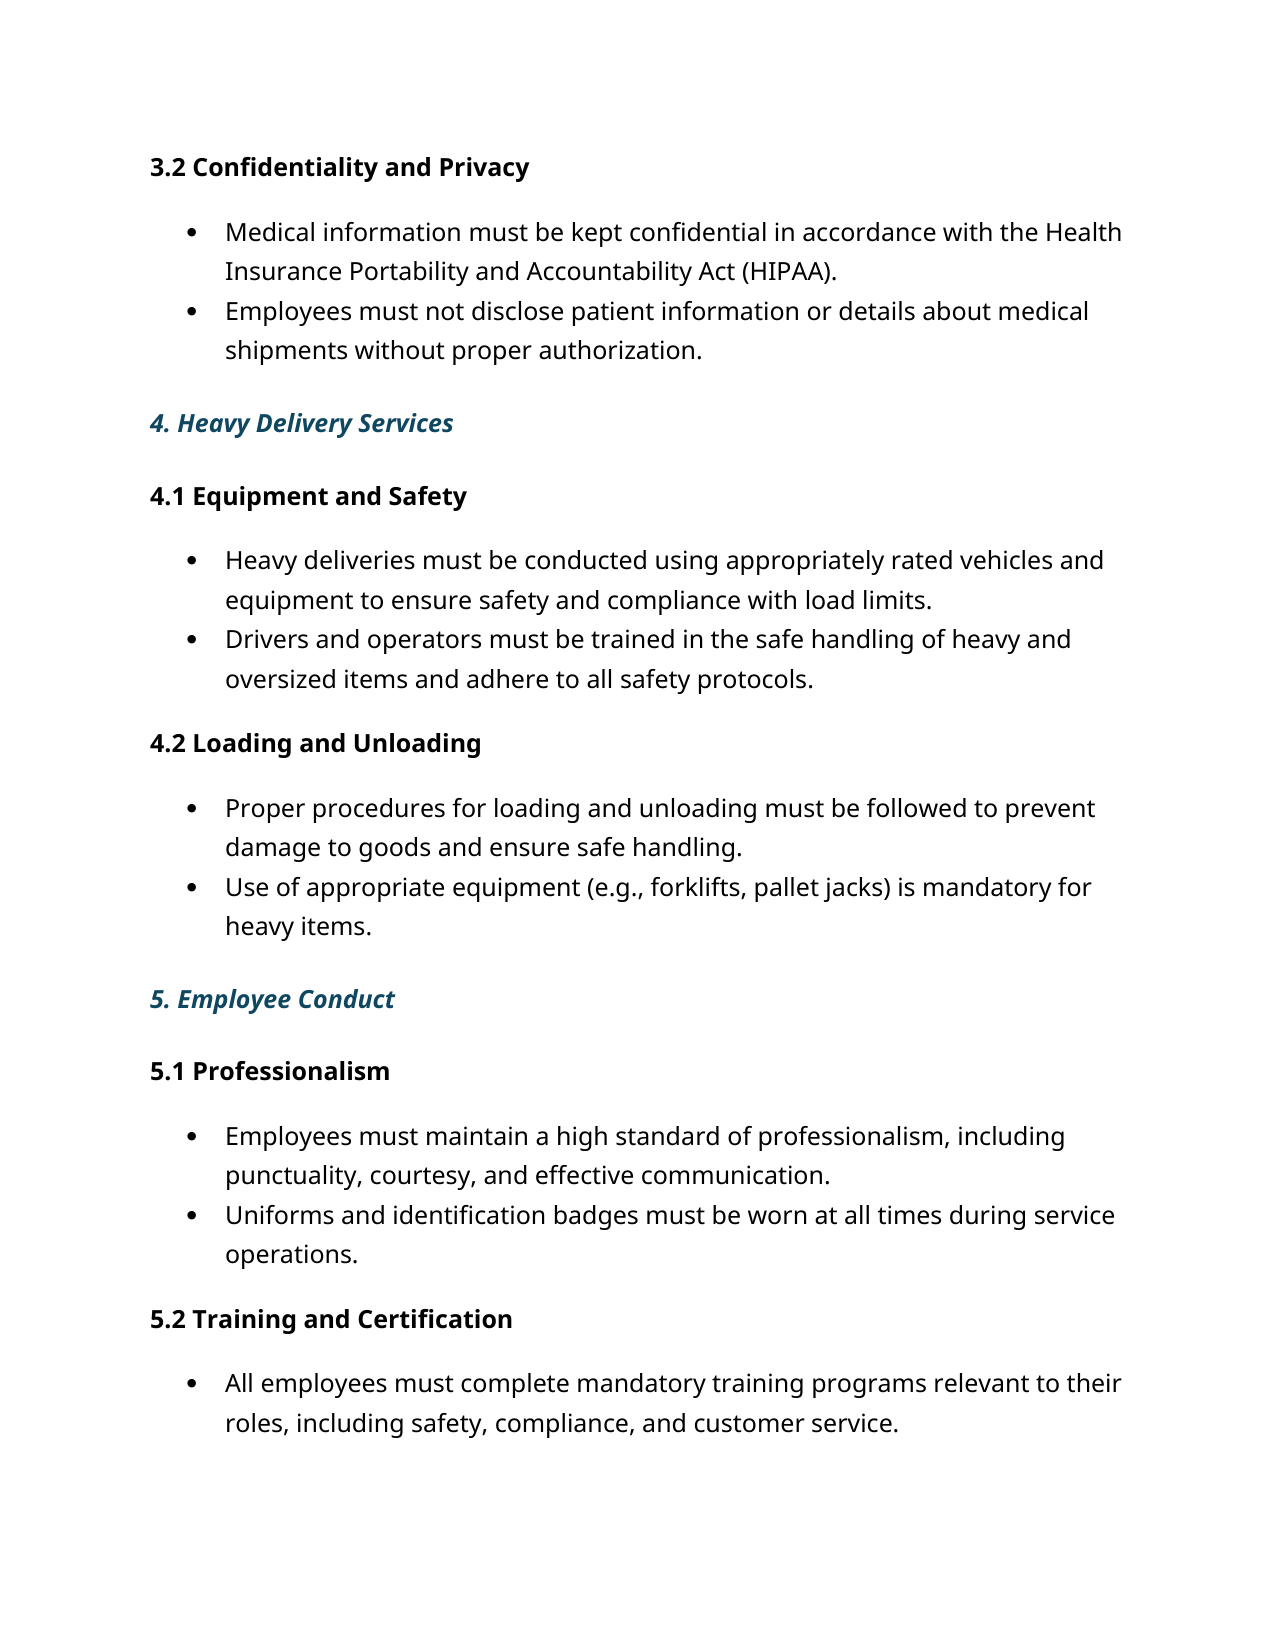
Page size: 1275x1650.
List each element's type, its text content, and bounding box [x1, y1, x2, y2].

text 4.2 Loading and Unloading [150, 726, 1125, 760]
list Proper procedures for loading and unloading must be followed to prevent damage to goods and ensure safe handling. [187, 790, 1125, 864]
list Use of appropriate equipment (e.g., forklifts, pallet jacks) is mandatory for heavy items. [187, 869, 1125, 943]
text 5.1 Professionalism [150, 1054, 1125, 1088]
list Medical information must be kept confidential in accordance with the Health Insurance Portability and Accountability Act (HIPAA). [187, 214, 1125, 288]
list All employees must complete mandatory training programs relevant to their roles, including safety, compliance, and customer service. [187, 1366, 1125, 1439]
subtitle 5. Employee Conduct [150, 981, 1125, 1015]
list Employees must maintain a high standard of professionalism, including punctuality, courtesy, and effective communication. [187, 1118, 1125, 1192]
subtitle 4. Heavy Delivery Services [150, 406, 1125, 440]
list Employees must not disclose patient information or details about medical shipments without proper authorization. [187, 293, 1125, 367]
text 4.1 Equipment and Safety [150, 478, 1125, 512]
text 3.2 Confidentiality and Privacy [150, 150, 1125, 184]
list Uniforms and identification badges must be worn at all times during service operations. [187, 1197, 1125, 1271]
list Heavy deliveries must be conducted using appropriately rated vehicles and equipment to ensure safety and compliance with load limits. [187, 543, 1125, 616]
text 5.2 Training and Certification [150, 1301, 1125, 1336]
list Drivers and operators must be trained in the safe handling of heavy and oversized items and adhere to all safety protocols. [187, 622, 1125, 695]
